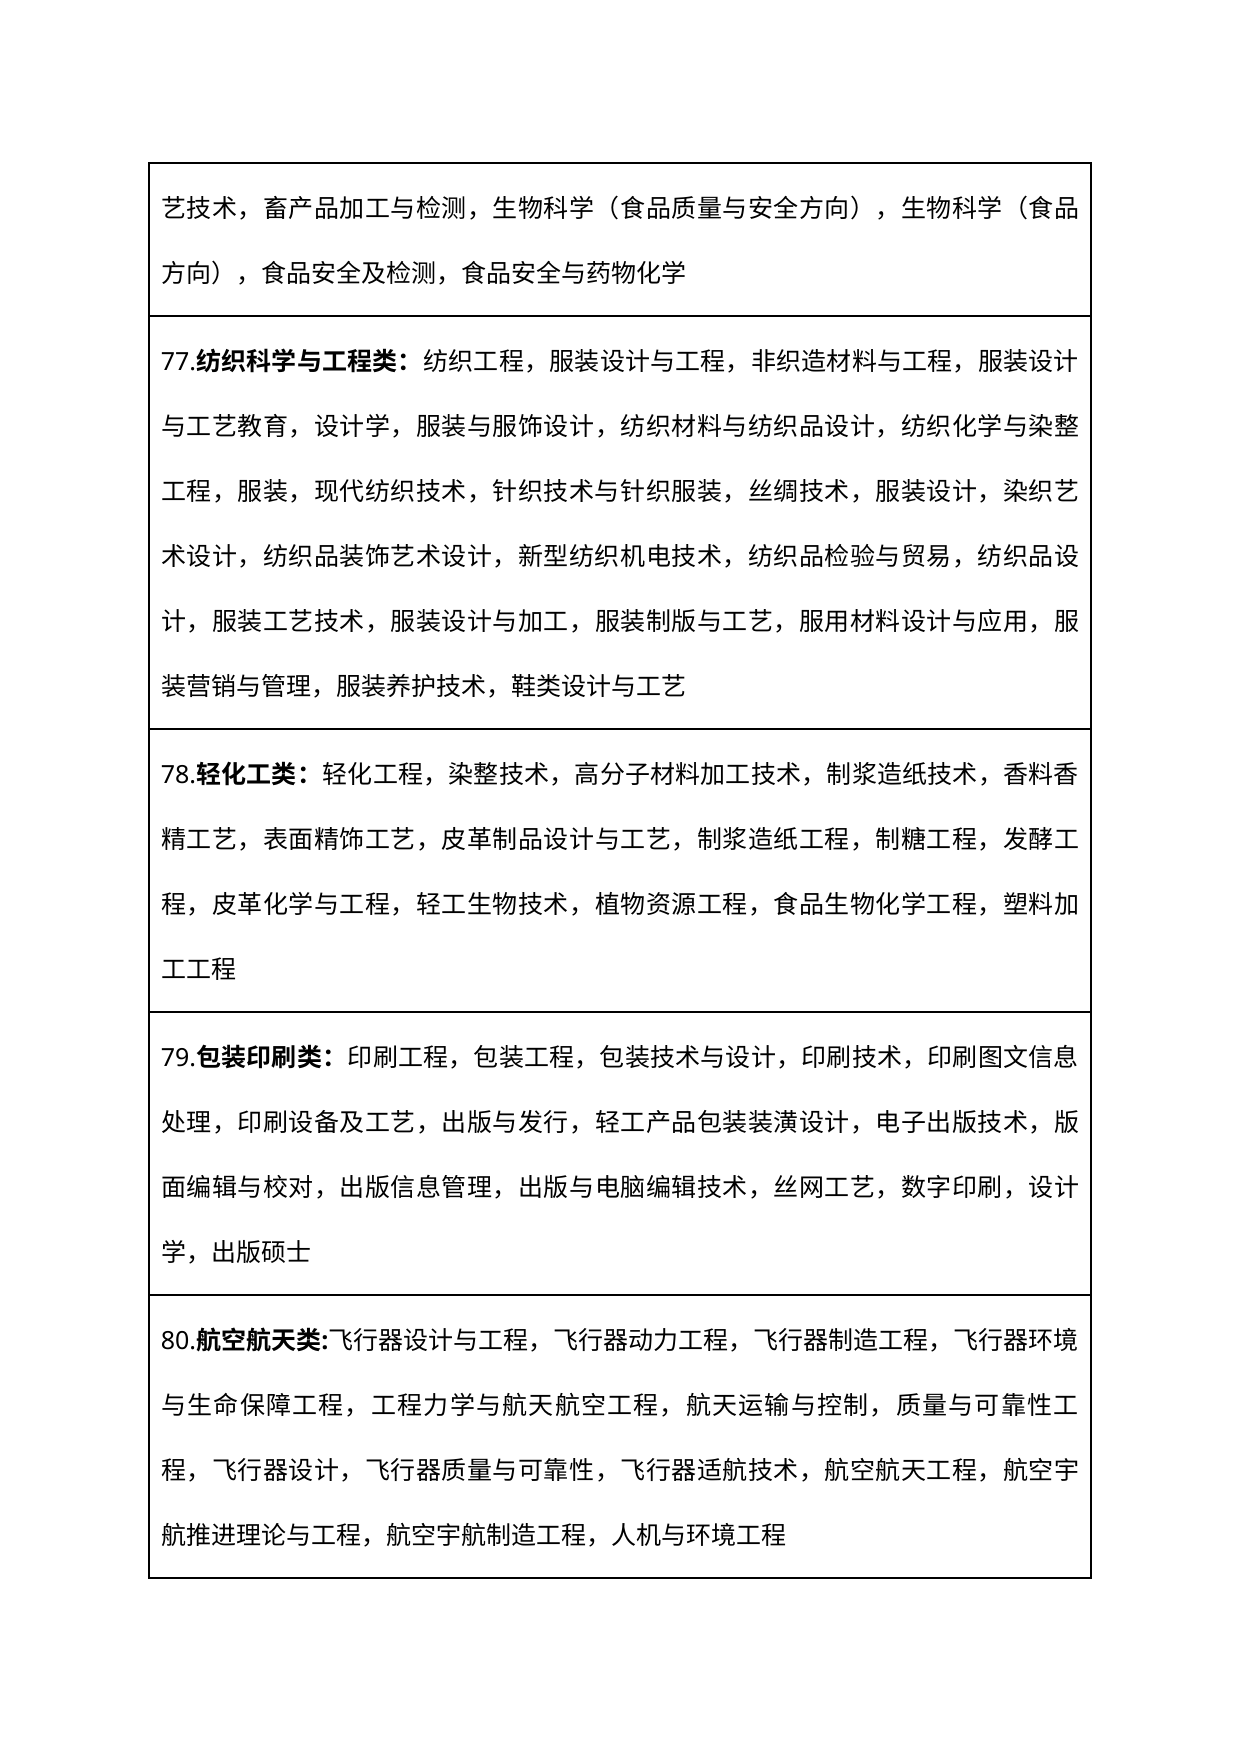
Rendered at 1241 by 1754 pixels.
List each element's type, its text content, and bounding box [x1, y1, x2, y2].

table_cell 78.轻化工类：轻化工程，染整技术，高分子材料加工技术，制浆造纸技术，香料香精工艺，表面精饰工艺，皮革制品设计与工艺，制浆造纸工程，制糖工程，发酵工程，皮革化学与工程，轻工生物技术，植物资源工程，食品生物化学工程，塑料加工工程 [150, 730, 1090, 1011]
table_cell 77.纺织科学与工程类：纺织工程，服装设计与工程，非织造材料与工程，服装设计与工艺教育，设计学，服装与服饰设计，纺织材料与纺织品设计，纺织化学与染整工程，服装，现代纺织技术，针织技术与针织服装，丝绸技术，服装设计，染织艺术设计，纺织品装饰艺术设计，新型纺织机电技术，纺织品检验与贸易，纺织品设计，服装工艺技术，服装设计与加工，服装制版与工艺，服用材料设计与应用，服装营销与管理，服装养护技术，鞋类设计与工艺 [150, 317, 1090, 728]
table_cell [150, 164, 1090, 315]
table_cell 79.包装印刷类：印刷工程，包装工程，包装技术与设计，印刷技术，印刷图文信息处理，印刷设备及工艺，出版与发行，轻工产品包装装潢设计，电子出版技术，版面编辑与校对，出版信息管理，出版与电脑编辑技术，丝网工艺，数字印刷，设计学，出版硕士 [150, 1013, 1090, 1294]
table_cell 80.航空航天类:飞行器设计与工程，飞行器动力工程，飞行器制造工程，飞行器环境与生命保障工程，工程力学与航天航空工程，航天运输与控制，质量与可靠性工程，飞行器设计，飞行器质量与可靠性，飞行器适航技术，航空航天工程，航空宇航推进理论与工程，航空宇航制造工程，人机与环境工程 [150, 1296, 1090, 1577]
